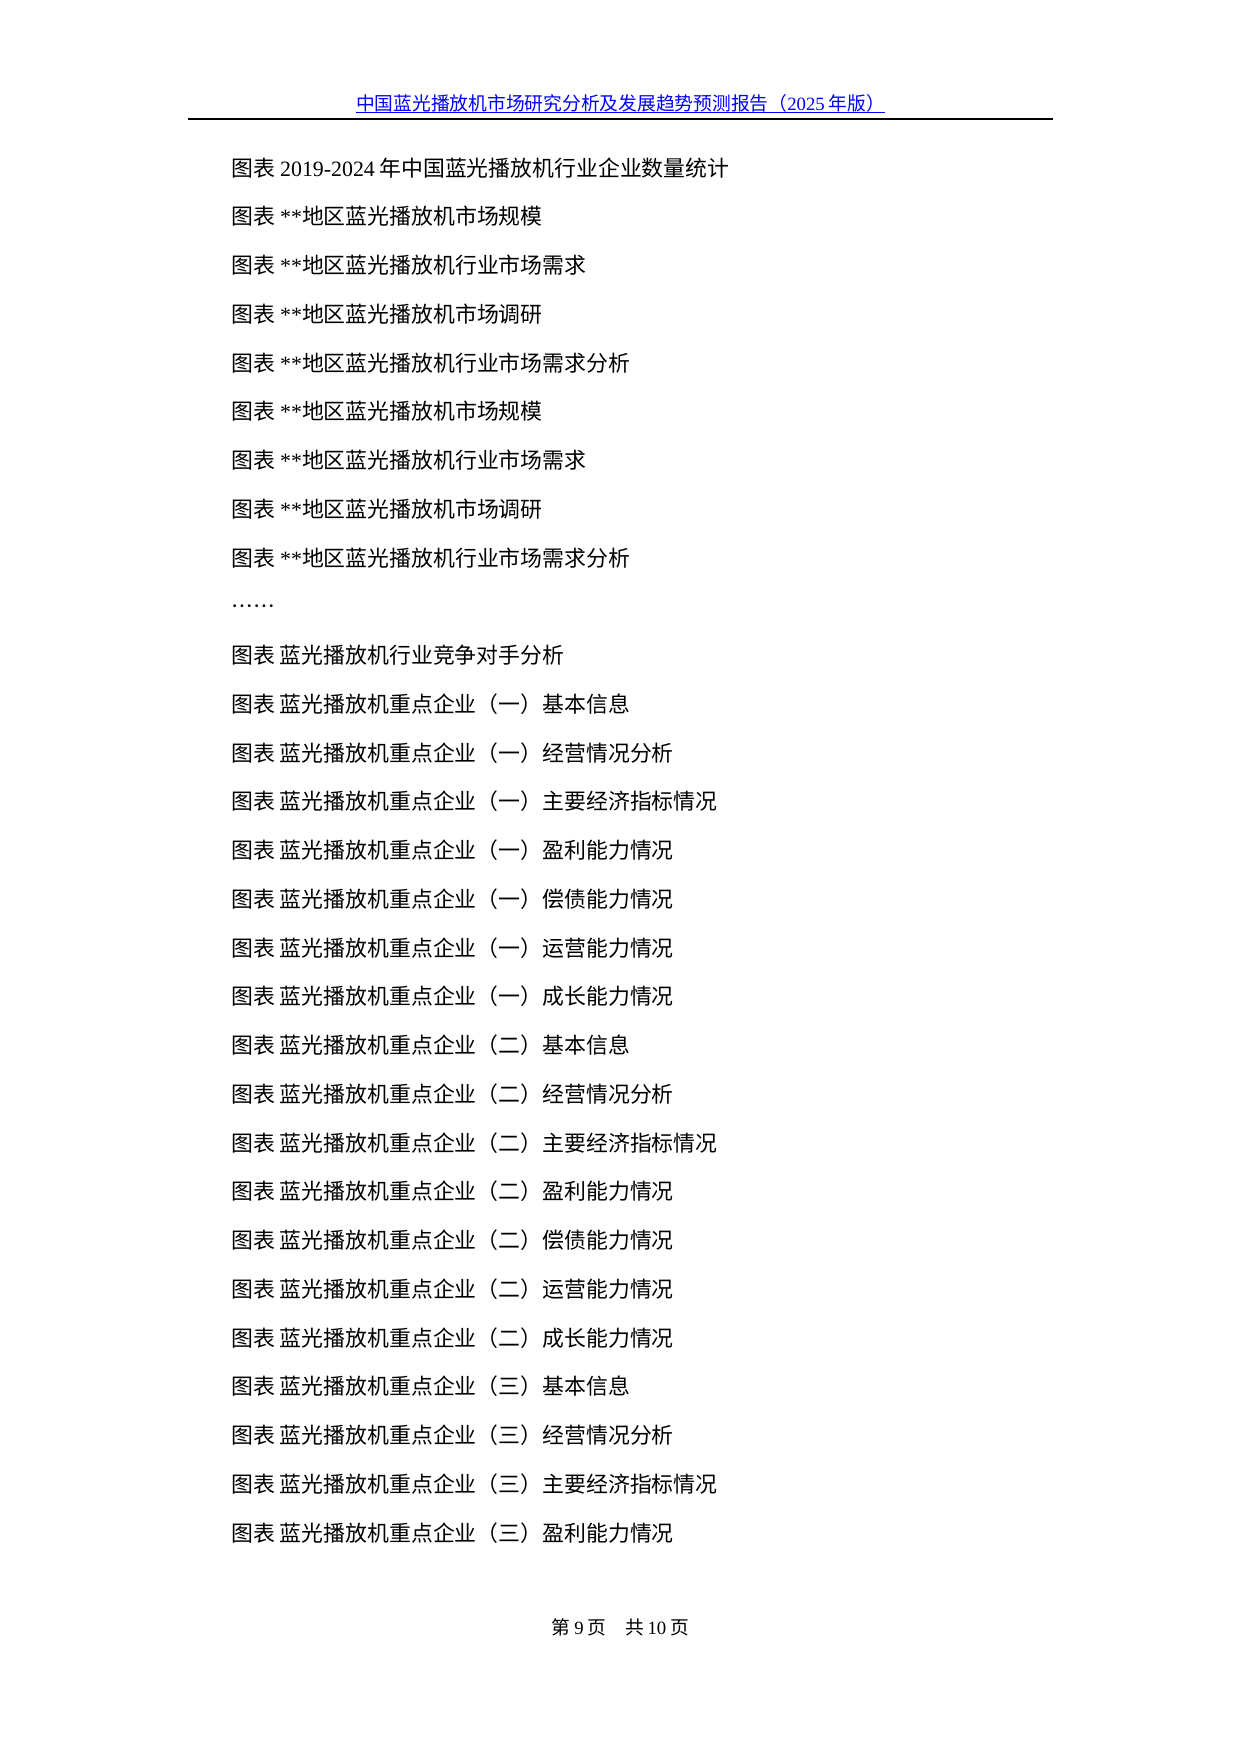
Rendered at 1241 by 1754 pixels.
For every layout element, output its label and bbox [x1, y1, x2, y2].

text [187, 150, 1053, 1548]
